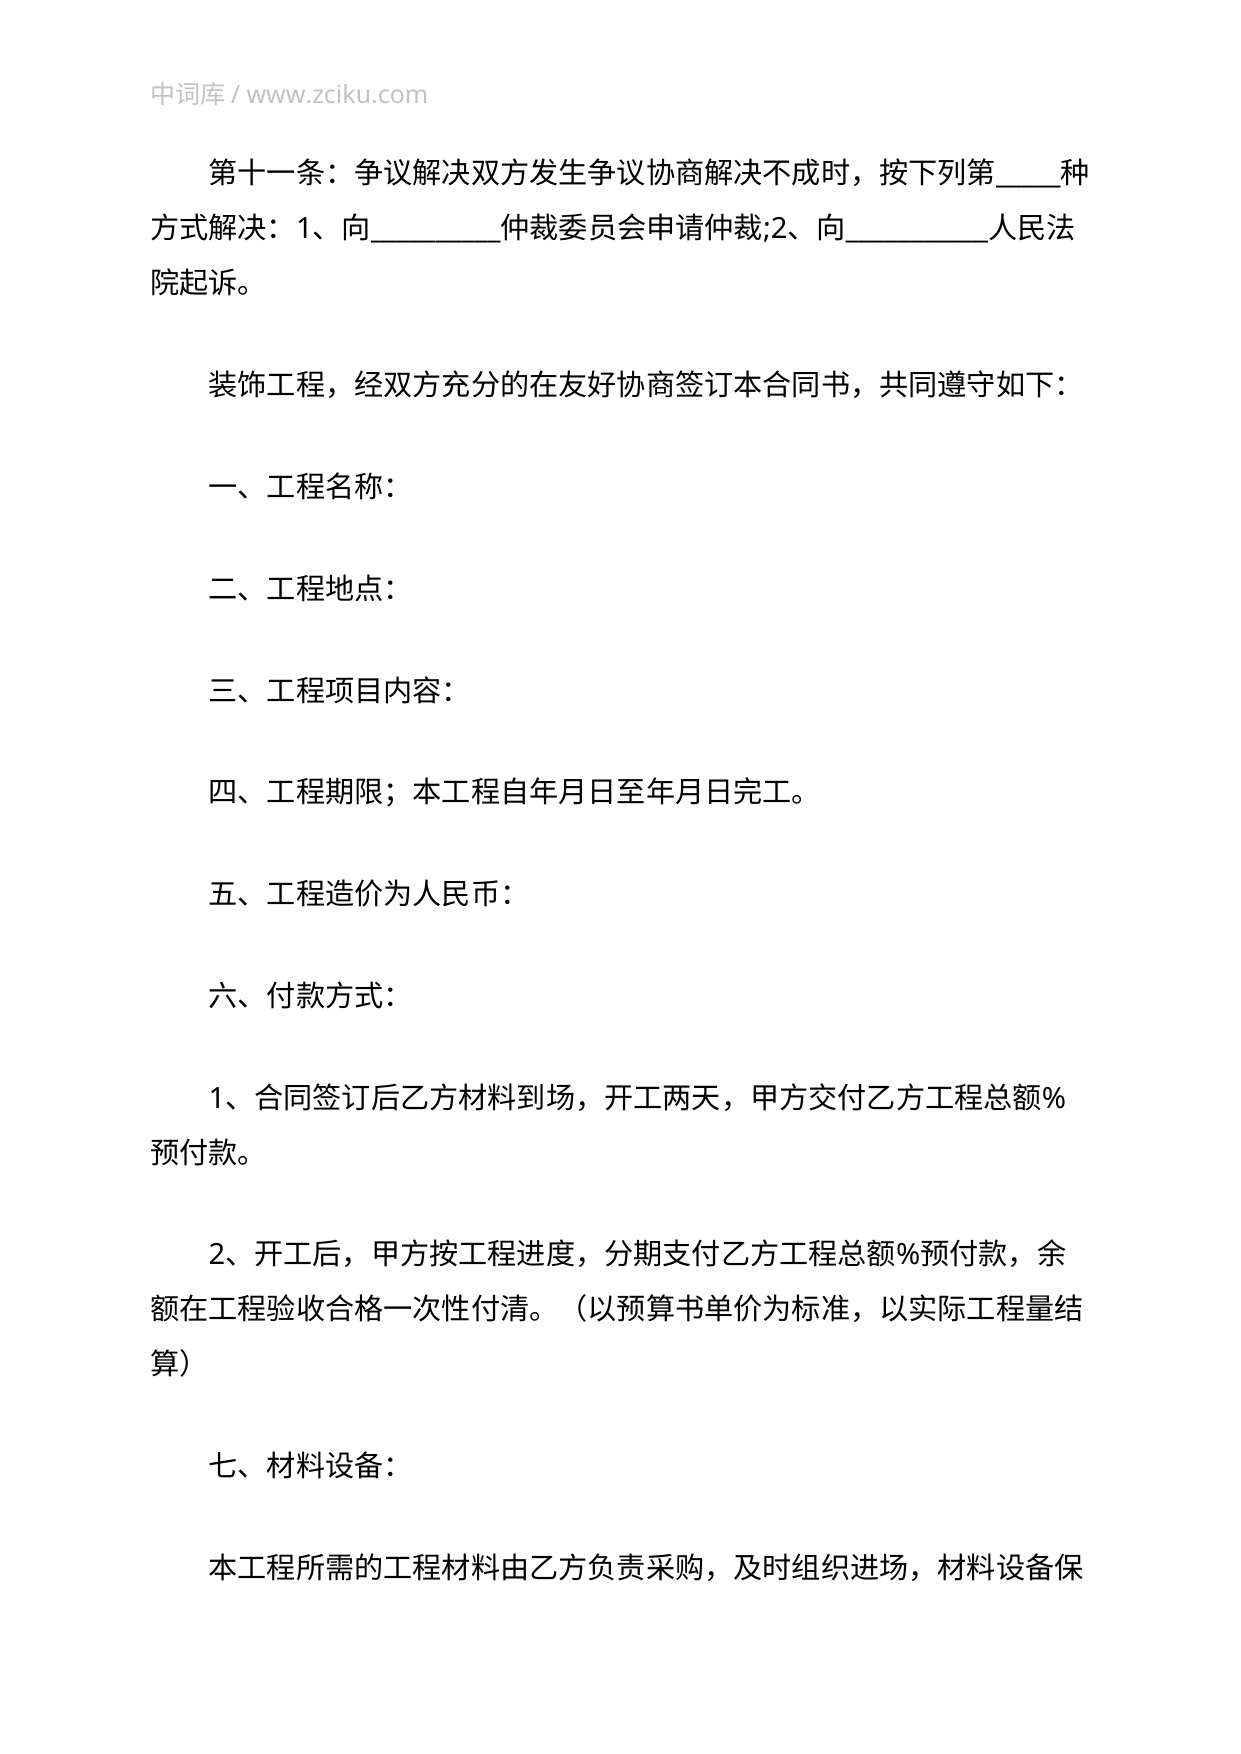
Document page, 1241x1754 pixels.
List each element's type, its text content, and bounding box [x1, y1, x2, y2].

text 1、合同签订后乙方材料到场，开工两天，甲方交付乙方工程总额%预付款。 [150, 1074, 1090, 1171]
text 六、付款方式： [150, 972, 1090, 1015]
text 三、工程项目内容： [150, 667, 1090, 709]
text 二、工程地点： [150, 565, 1090, 608]
text 四、工程期限；本工程自年月日至年月日完工。 [150, 769, 1090, 811]
text 装饰工程，经双方充分的在友好协商签订本合同书，共同遵守如下： [150, 362, 1090, 404]
text 七、材料设备： [150, 1443, 1090, 1485]
text 2、开工后，甲方按工程进度，分期支付乙方工程总额%预付款，余额在工程验收合格一次性付清。（以预算书单价为标准，以实际工程量结算） [150, 1231, 1090, 1383]
text 五、工程造价为人民币： [150, 871, 1090, 913]
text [150, 1544, 1090, 1587]
text 第十一条：争议解决双方发生争议协商解决不成时，按下列第_____种方式解决：1、向__________仲裁委员会申请仲裁;2、向___________人民法院起诉。 [150, 150, 1090, 302]
text 一、工程名称： [150, 463, 1090, 506]
